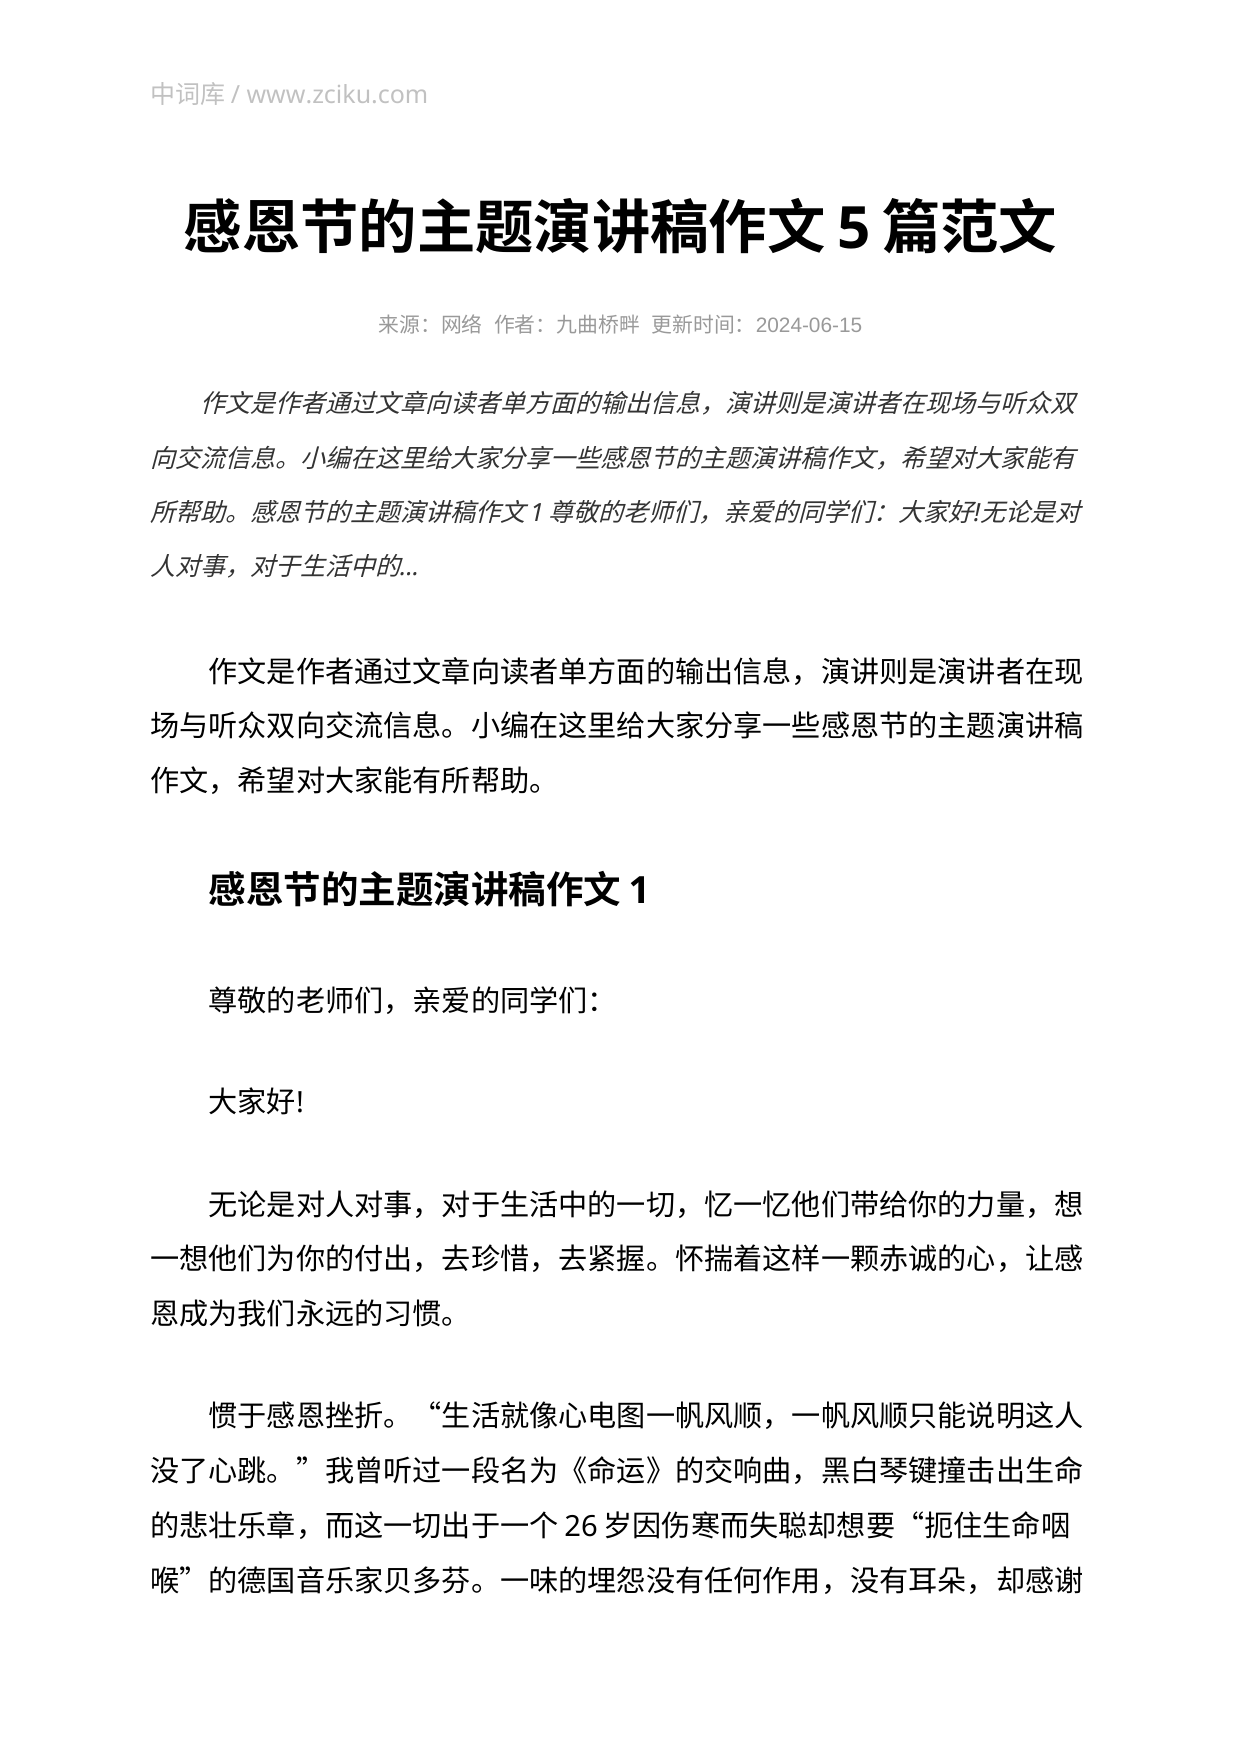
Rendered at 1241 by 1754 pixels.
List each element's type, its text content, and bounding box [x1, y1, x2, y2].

text 大家好! [150, 1079, 1090, 1121]
text 尊敬的老师们，亲爱的同学们： [150, 977, 1090, 1019]
subtitle 感恩节的主题演讲稿作文5篇范文 [150, 181, 1090, 266]
text 感恩节的主题演讲稿作文1 [150, 860, 1090, 914]
text 作文是作者通过文章向读者单方面的输出信息，演讲则是演讲者在现场与听众双向交流信息。小编在这里给大家分享一些感恩节的主题演讲稿作文，希望对大家能有所帮助。感恩节的主题演讲稿作文1尊敬的老师们，亲爱的同学们：大家好!无论是对人对事，对于生活中的... [150, 384, 1090, 583]
text 作文是作者通过文章向读者单方面的输出信息，演讲则是演讲者在现场与听众双向交流信息。小编在这里给大家分享一些感恩节的主题演讲稿作文，希望对大家能有所帮助。 [150, 648, 1090, 800]
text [150, 1393, 1090, 1600]
text 来源：网络 作者：九曲桥畔 更新时间：2024-06-15 [150, 313, 1090, 337]
text 无论是对人对事，对于生活中的一切，忆一忆他们带给你的力量，想一想他们为你的付出，去珍惜，去紧握。怀揣着这样一颗赤诚的心，让感恩成为我们永远的习惯。 [150, 1181, 1090, 1333]
